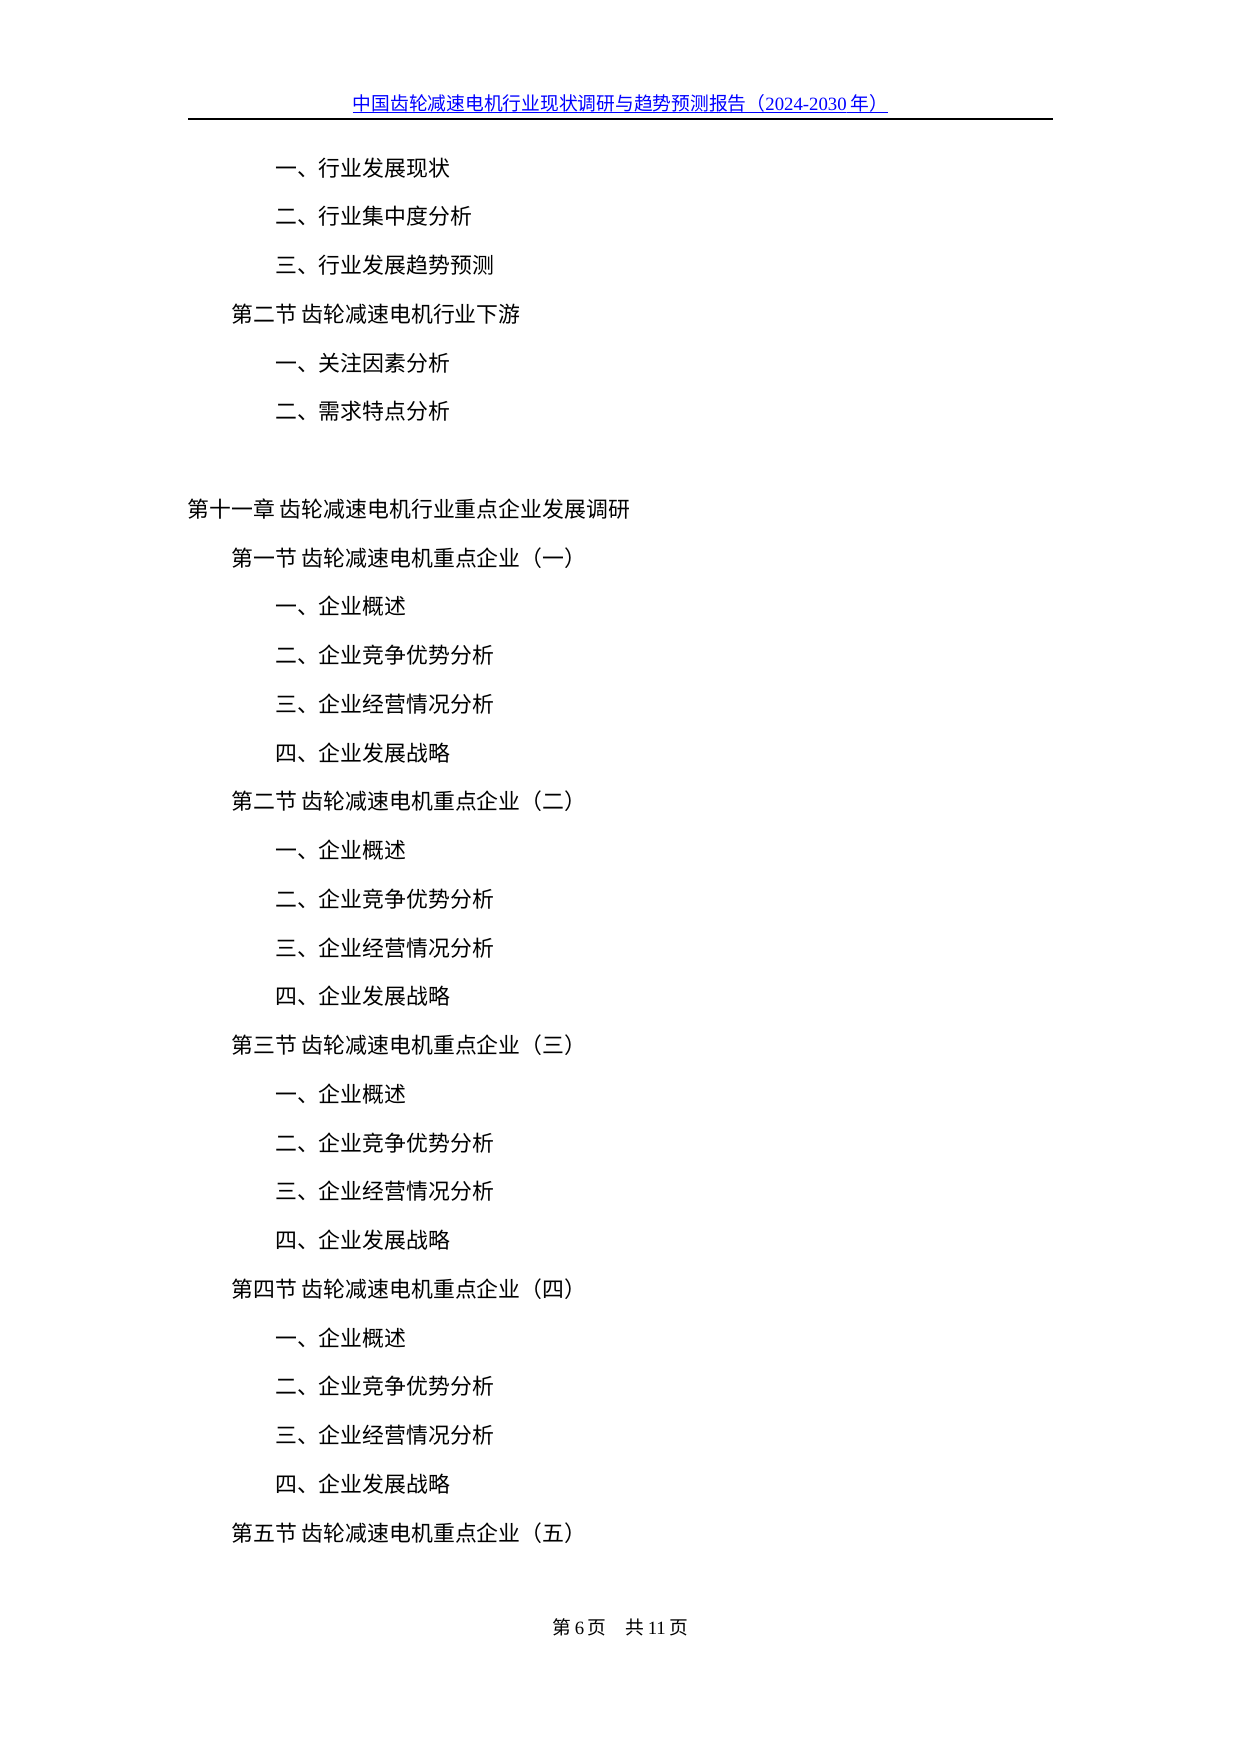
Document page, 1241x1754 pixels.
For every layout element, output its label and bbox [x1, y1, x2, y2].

text [187, 150, 1053, 1548]
